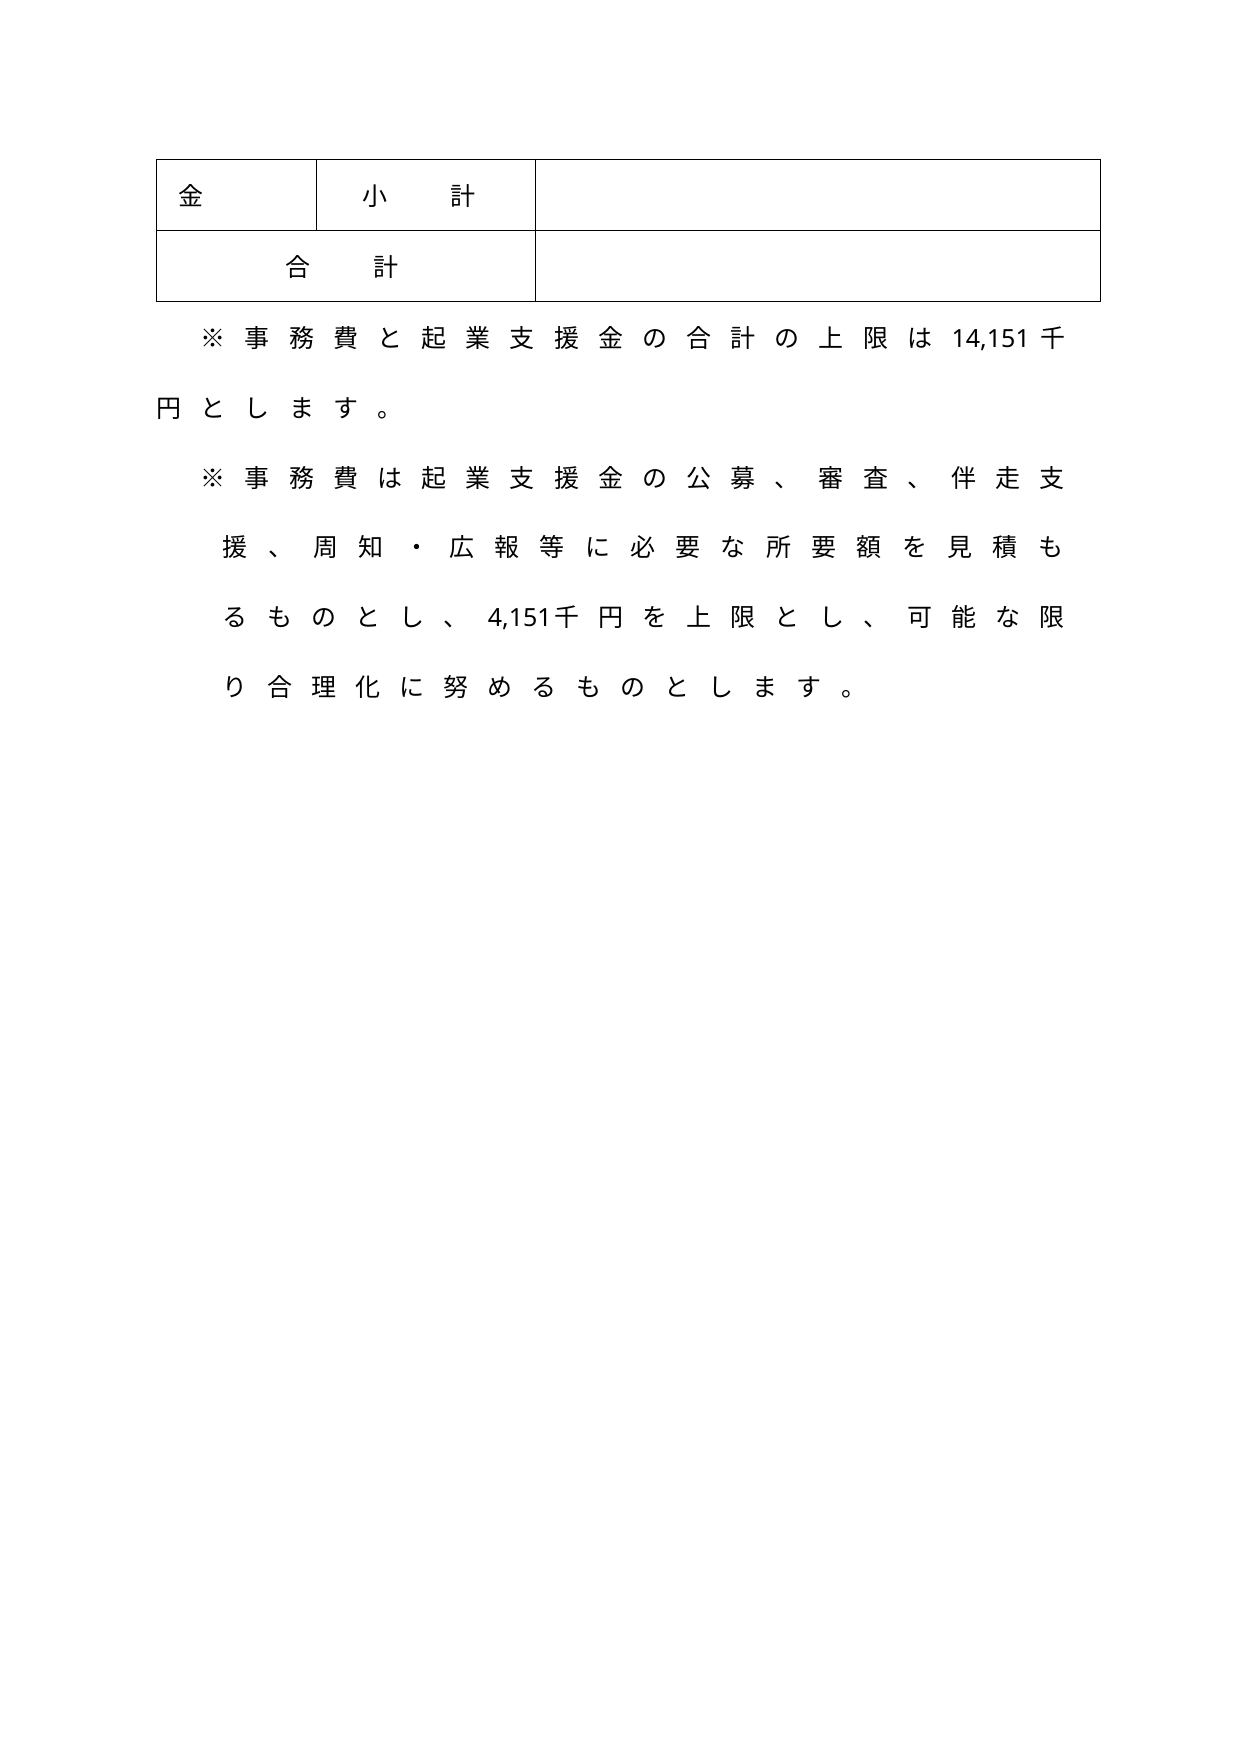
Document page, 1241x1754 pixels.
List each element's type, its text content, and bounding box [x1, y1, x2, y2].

table_cell 起業支援金 [157, 160, 316, 230]
text ※事務費は起業支援金の公募、審査、伴走支援、周知・広報等に必要な所要額を見積もるものとし、4,151千円を上限とし、可能な限り合理化に努めるものとします。 [156, 441, 1084, 720]
table_cell [536, 160, 1100, 230]
text ※事務費と起業支援金の合計の上限は14,151千円とします。 [156, 302, 1084, 441]
table_cell 小 計 [317, 160, 535, 230]
table_cell [536, 231, 1100, 301]
table_cell 合 計 [157, 231, 535, 301]
